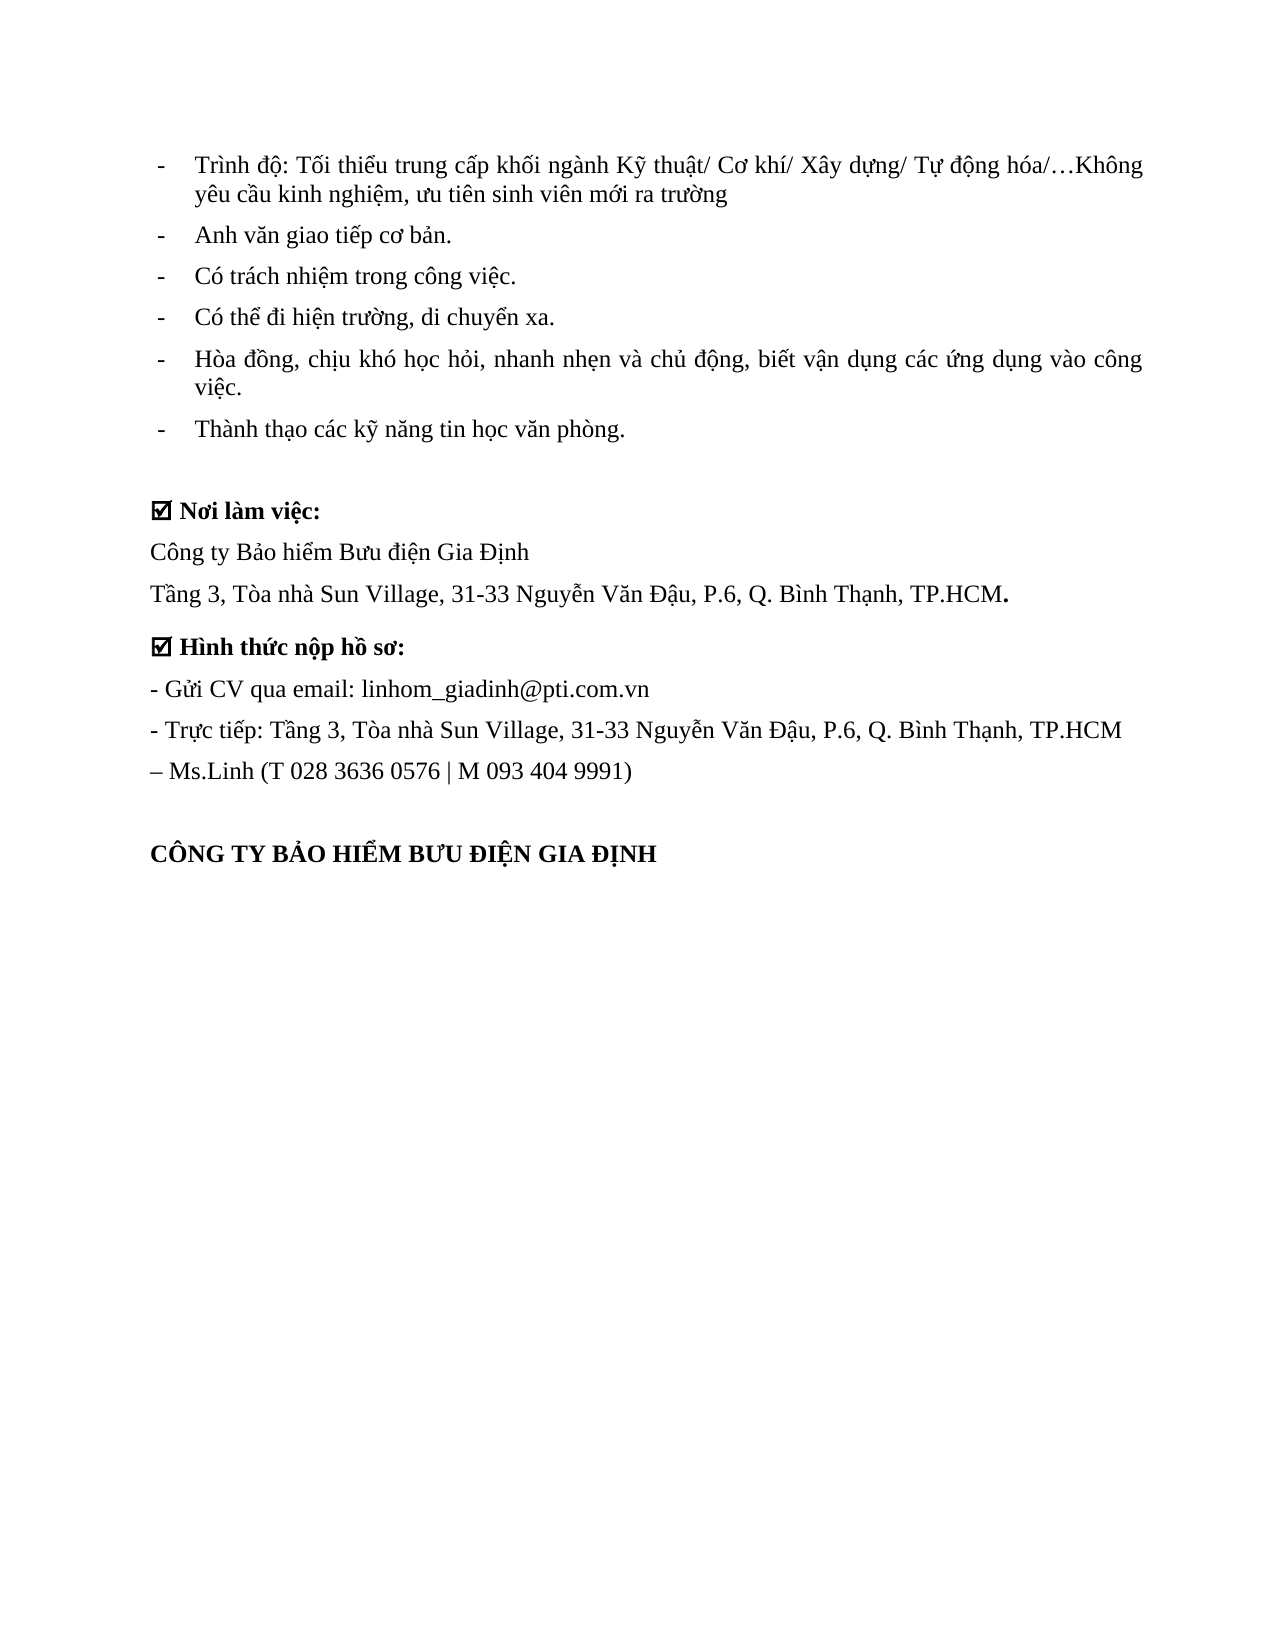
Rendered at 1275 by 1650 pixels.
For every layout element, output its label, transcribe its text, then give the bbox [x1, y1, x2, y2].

text Công ty Bảo hiểm Bưu điện Gia Định [150, 537, 1144, 566]
list Anh văn giao tiếp cơ bản. [157, 220, 1144, 249]
text – Ms.Linh (T 028 3636 0576 | M 093 404 9991) [150, 756, 1144, 785]
text Nơi làm việc: [150, 496, 1144, 525]
list Trình độ: Tối thiểu trung cấp khối ngành Kỹ thuật/ Cơ khí/ Xây dựng/ Tự động hóa/…Không yêu cầu kinh nghiệm, ưu tiên sinh viên mới ra trường [157, 150, 1144, 207]
text - Trực tiếp: Tầng 3, Tòa nhà Sun Village, 31-33 Nguyễn Văn Đậu, P.6, Q. Bình Thạnh, TP.HCM [150, 715, 1144, 744]
text Tầng 3, Tòa nhà Sun Village, 31-33 Nguyễn Văn Đậu, P.6, Q. Bình Thạnh, TP.HCM. [150, 579, 1144, 607]
list Thành thạo các kỹ năng tin học văn phòng. [157, 414, 1144, 442]
text Hình thức nộp hồ sơ: [150, 632, 1144, 661]
text - Gửi CV qua email: linhom_giadinh@pti.com.vn [150, 674, 1144, 702]
text CÔNG TY BẢO HIỂM BƯU ĐIỆN GIA ĐỊNH [150, 839, 1144, 867]
list Có trách nhiệm trong công việc. [157, 261, 1144, 290]
list Hòa đồng, chịu khó học hỏi, nhanh nhẹn và chủ động, biết vận dụng các ứng dụng vào công việc. [157, 344, 1144, 401]
list Có thể đi hiện trường, di chuyển xa. [157, 302, 1144, 331]
